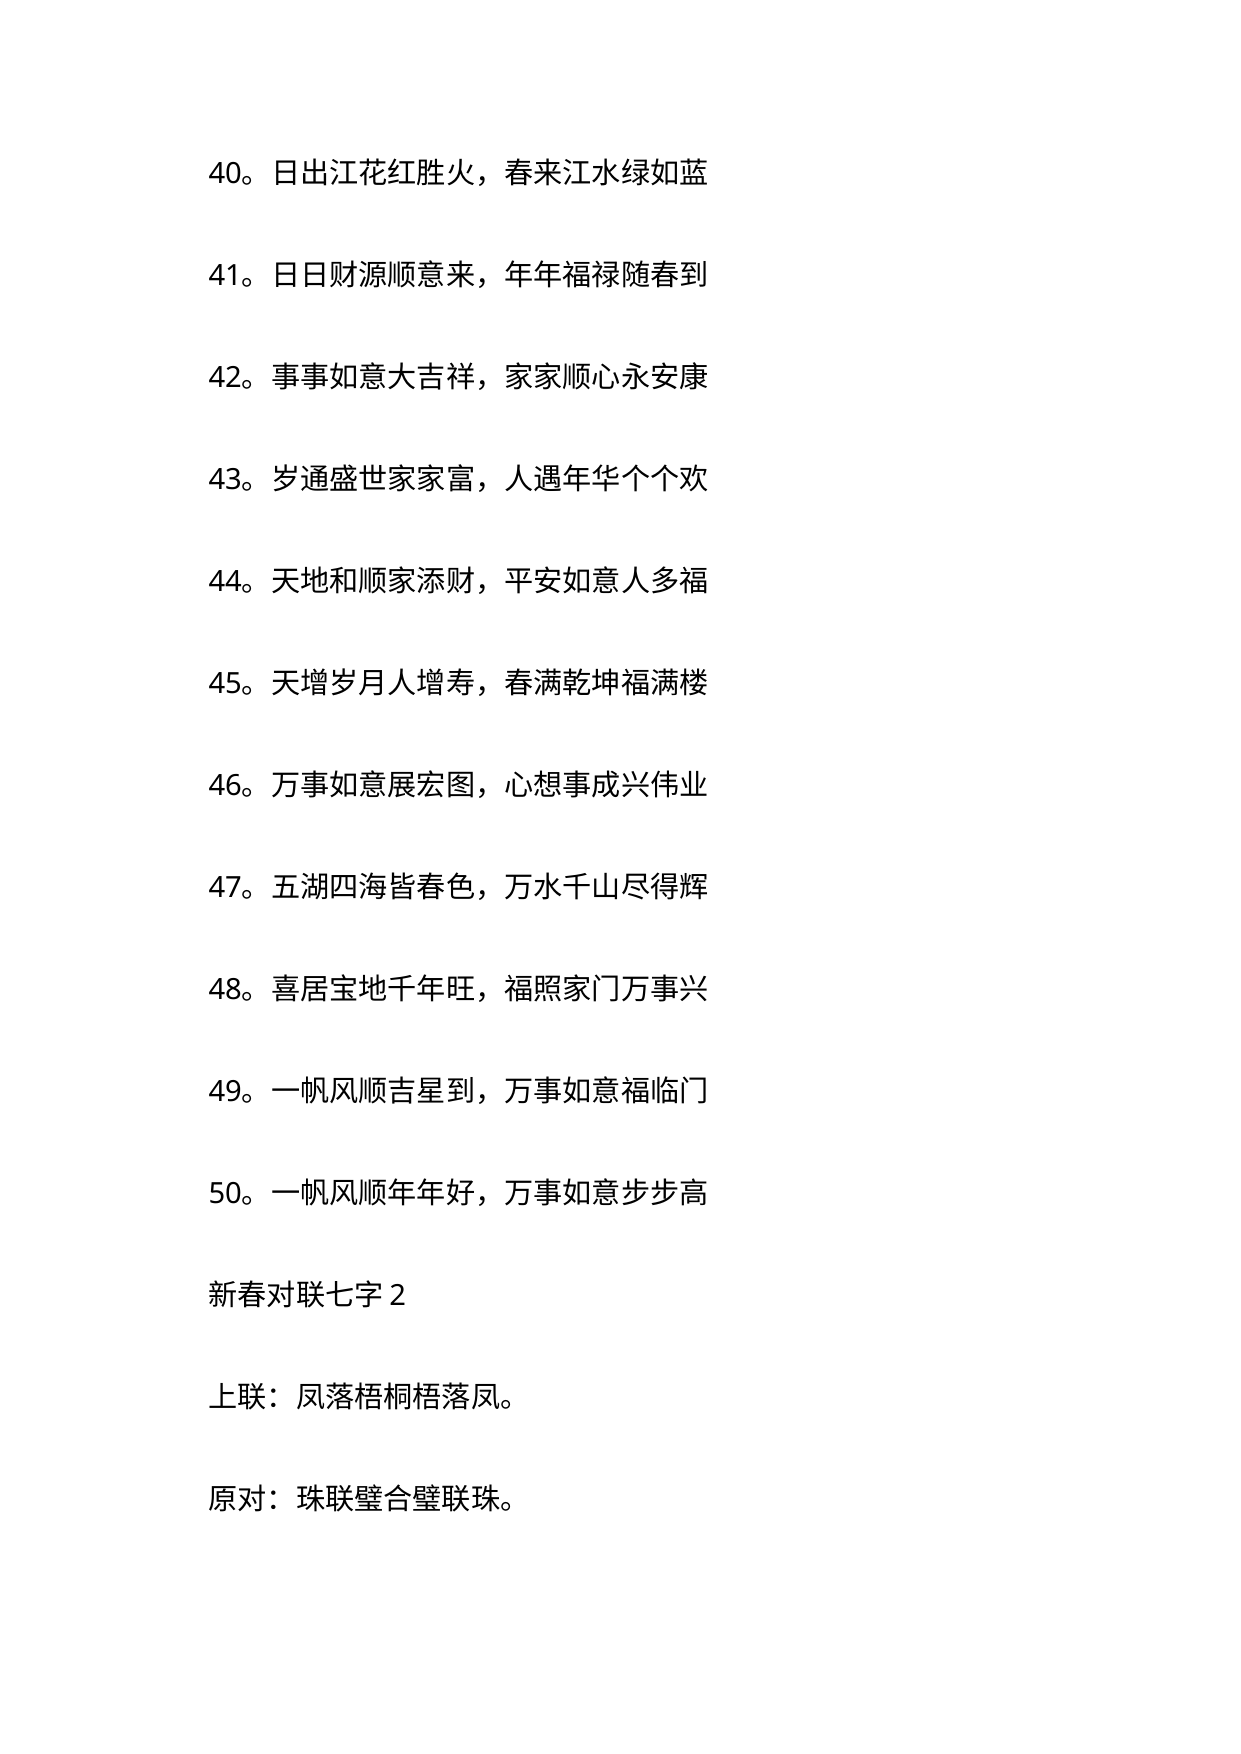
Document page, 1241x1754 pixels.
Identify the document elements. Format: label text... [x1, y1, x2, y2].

text 44。天地和顺家添财，平安如意人多福 [150, 558, 1090, 600]
text 42。事事如意大吉祥，家家顺心永安康 [150, 354, 1090, 396]
text 上联：凤落梧桐梧落凤。 [150, 1374, 1090, 1416]
text 45。天增岁月人增寿，春满乾坤福满楼 [150, 660, 1090, 702]
text 47。五湖四海皆春色，万水千山尽得辉 [150, 864, 1090, 906]
text 43。岁通盛世家家富，人遇年华个个欢 [150, 456, 1090, 498]
text 原对：珠联璧合璧联珠。 [150, 1476, 1090, 1518]
text 新春对联七字2 [150, 1272, 1090, 1314]
text 49。一帆风顺吉星到，万事如意福临门 [150, 1068, 1090, 1110]
text 40。日出江花红胜火，春来江水绿如蓝 [150, 150, 1090, 192]
text 50。一帆风顺年年好，万事如意步步高 [150, 1170, 1090, 1212]
text 46。万事如意展宏图，心想事成兴伟业 [150, 762, 1090, 804]
text 48。喜居宝地千年旺，福照家门万事兴 [150, 966, 1090, 1008]
text 41。日日财源顺意来，年年福禄随春到 [150, 252, 1090, 294]
